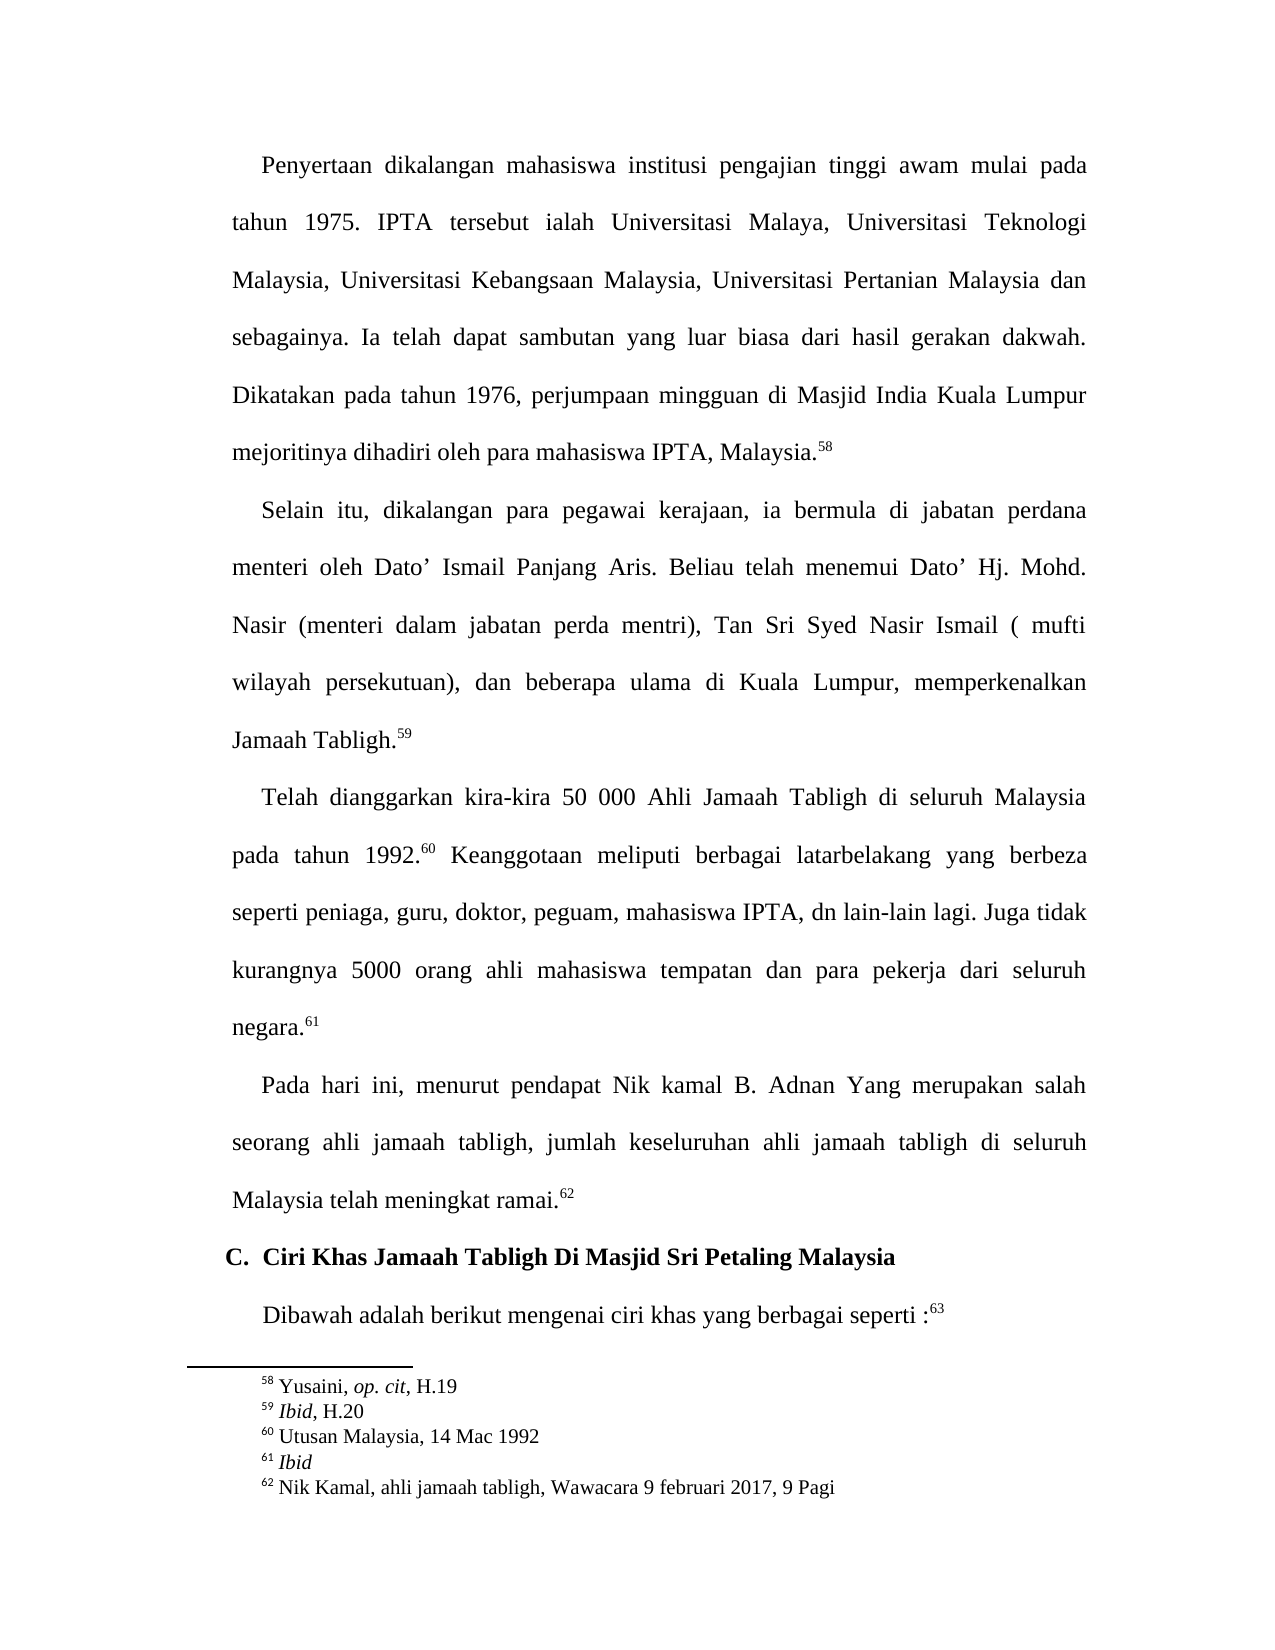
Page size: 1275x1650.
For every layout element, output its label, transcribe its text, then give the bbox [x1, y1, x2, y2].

list Telah dianggarkan kira-kira 50 000 Ahli Jamaah Tabligh di seluruh Malaysia pada tahun 1992. Keanggotaan meliputi berbagai latarbelakang yang berbeza seperti peniaga, guru, doktor, peguam, mahasiswa IPTA, dn lain-lain lagi. Juga tidak kurangnya 5000 orang ahli mahasiswa tempatan dan para pekerja dari seluruh negara. [232, 782, 1087, 1041]
list Selain itu, dikalangan para pegawai kerajaan, ia bermula di jabatan perdana menteri oleh Dato’ Ismail Panjang Aris. Beliau telah menemui Dato’ Hj. Mohd. Nasir (menteri dalam jabatan perda mentri), Tan Sri Syed Nasir Ismail ( mufti wilayah persekutuan), dan beberapa ulama di Kuala Lumpur, memperkenalkan Jamaah Tabligh. [232, 495, 1087, 754]
list Pada hari ini, menurut pendapat Nik kamal B. Adnan Yang merupakan salah seorang ahli jamaah tabligh, jumlah keseluruhan ahli jamaah tabligh di seluruh Malaysia telah meningkat ramai. [232, 1070, 1087, 1214]
list Penyertaan dikalangan mahasiswa institusi pengajian tinggi awam mulai pada tahun 1975. IPTA tersebut ialah Universitasi Malaya, Universitasi Teknologi Malaysia, Universitasi Kebangsaan Malaysia, Universitasi Pertanian Malaysia dan sebagainya. Ia telah dapat sambutan yang luar biasa dari hasil gerakan dakwah. Dikatakan pada tahun 1976, perjumpaan mingguan di Masjid India Kuala Lumpur mejoritinya dihadiri oleh para mahasiswa IPTA, Malaysia. [232, 150, 1087, 466]
list Dibawah adalah berikut mengenai ciri khas yang berbagai seperti : [262, 1300, 1087, 1329]
list Ciri Khas Jamaah Tabligh Di Masjid Sri Petaling Malaysia [225, 1242, 1087, 1271]
